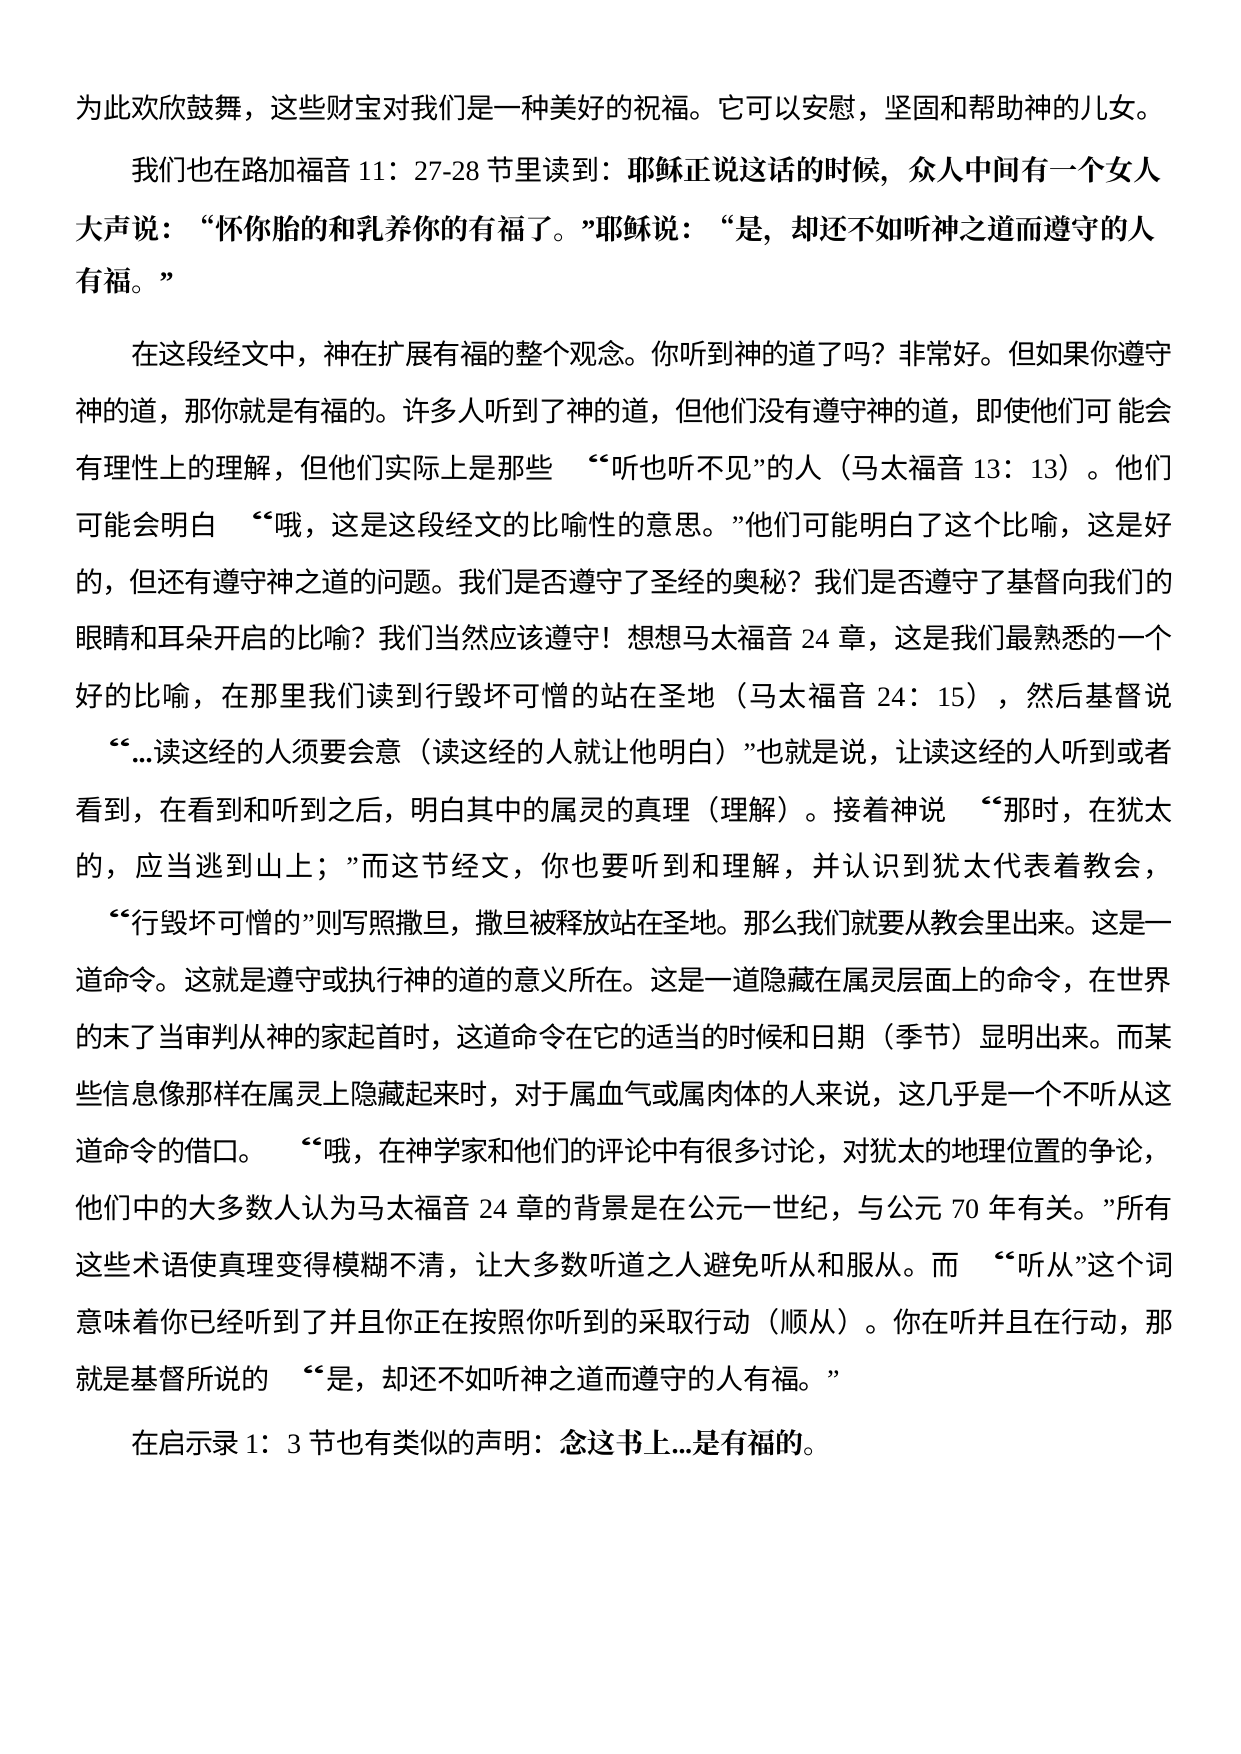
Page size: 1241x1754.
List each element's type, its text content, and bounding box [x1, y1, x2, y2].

text 在启示录 1：3 节也有类似的声明：念这书上...是有福的。 [131, 1421, 1205, 1461]
subtitle 大声说：“怀你胎的和乳养你的有福了。”耶稣说：“是，却还不如听神之道而遵守的人 [75, 210, 1205, 246]
text 在这段经文中，神在扩展有福的整个观念。你听到神的道了吗？非常好。但如果你遵守神的道，那你就是有福的。许多人听到了神的道，但他们没有遵守神的道，即使他们可能会有理性上的理解，但他们实际上是那些“听也听不见”的人（马太福音 13：13）。他们可能会明白“哦，这是这段经文的比喻性的意思。”他们可能明白了这个比喻，这是好的，但还有遵守神之道的问题。我们是否遵守了圣经的奥秘？我们是否遵守了基督向我们的眼睛和耳朵开启的比喻？我们当然应该遵守！想想马太福音 24 章，这是我们最熟悉的一个好的比喻，在那里我们读到行毁坏可憎的站在圣地（马太福音 24：15），然后基督说 “...读这经的人须要会意（读这经的人就让他明白）”也就是说，让读这经的人听到或者看到，在看到和听到之后，明白其中的属灵的真理（理解）。接着神说“那时，在犹太的，应当逃到山上；”而这节经文，你也要听到和理解，并认识到犹太代表着教会，“行毁坏可憎的”则写照撒旦，撒旦被释放站在圣地。那么我们就要从教会里出来。这是一道命令。这就是遵守或执行神的道的意义所在。这是一道隐藏在属灵层面上的命令，在世界的末了当审判从神的家起首时，这道命令在它的适当的时候和日期（季节）显明出来。而某些信息像那样在属灵上隐藏起来时，对于属血气或属肉体的人来说，这几乎是一个不听从这道命令的借口。“哦，在神学家和他们的评论中有很多讨论，对犹太的地理位置的争论，他们中的大多数人认为马太福音 24 章的背景是在公元一世纪，与公元 70 年有关。”所有这些术语使真理变得模糊不清，让大多数听道之人避免听从和服从。而“听从”这个词意味着你已经听到了并且你正在按照你听到的采取行动（顺从）。你在听并且在行动，那就是基督所说的“是，却还不如听神之道而遵守的人有福。” [75, 331, 1173, 1398]
text 为此欢欣鼓舞，这些财宝对我们是一种美好的祝福。它可以安慰，坚固和帮助神的儿女。我们也在路加福音 11：27-28 节里读到：耶稣正说这话的时候，众人中间有一个女人 [75, 86, 1173, 189]
text 有福。” [75, 259, 1205, 299]
